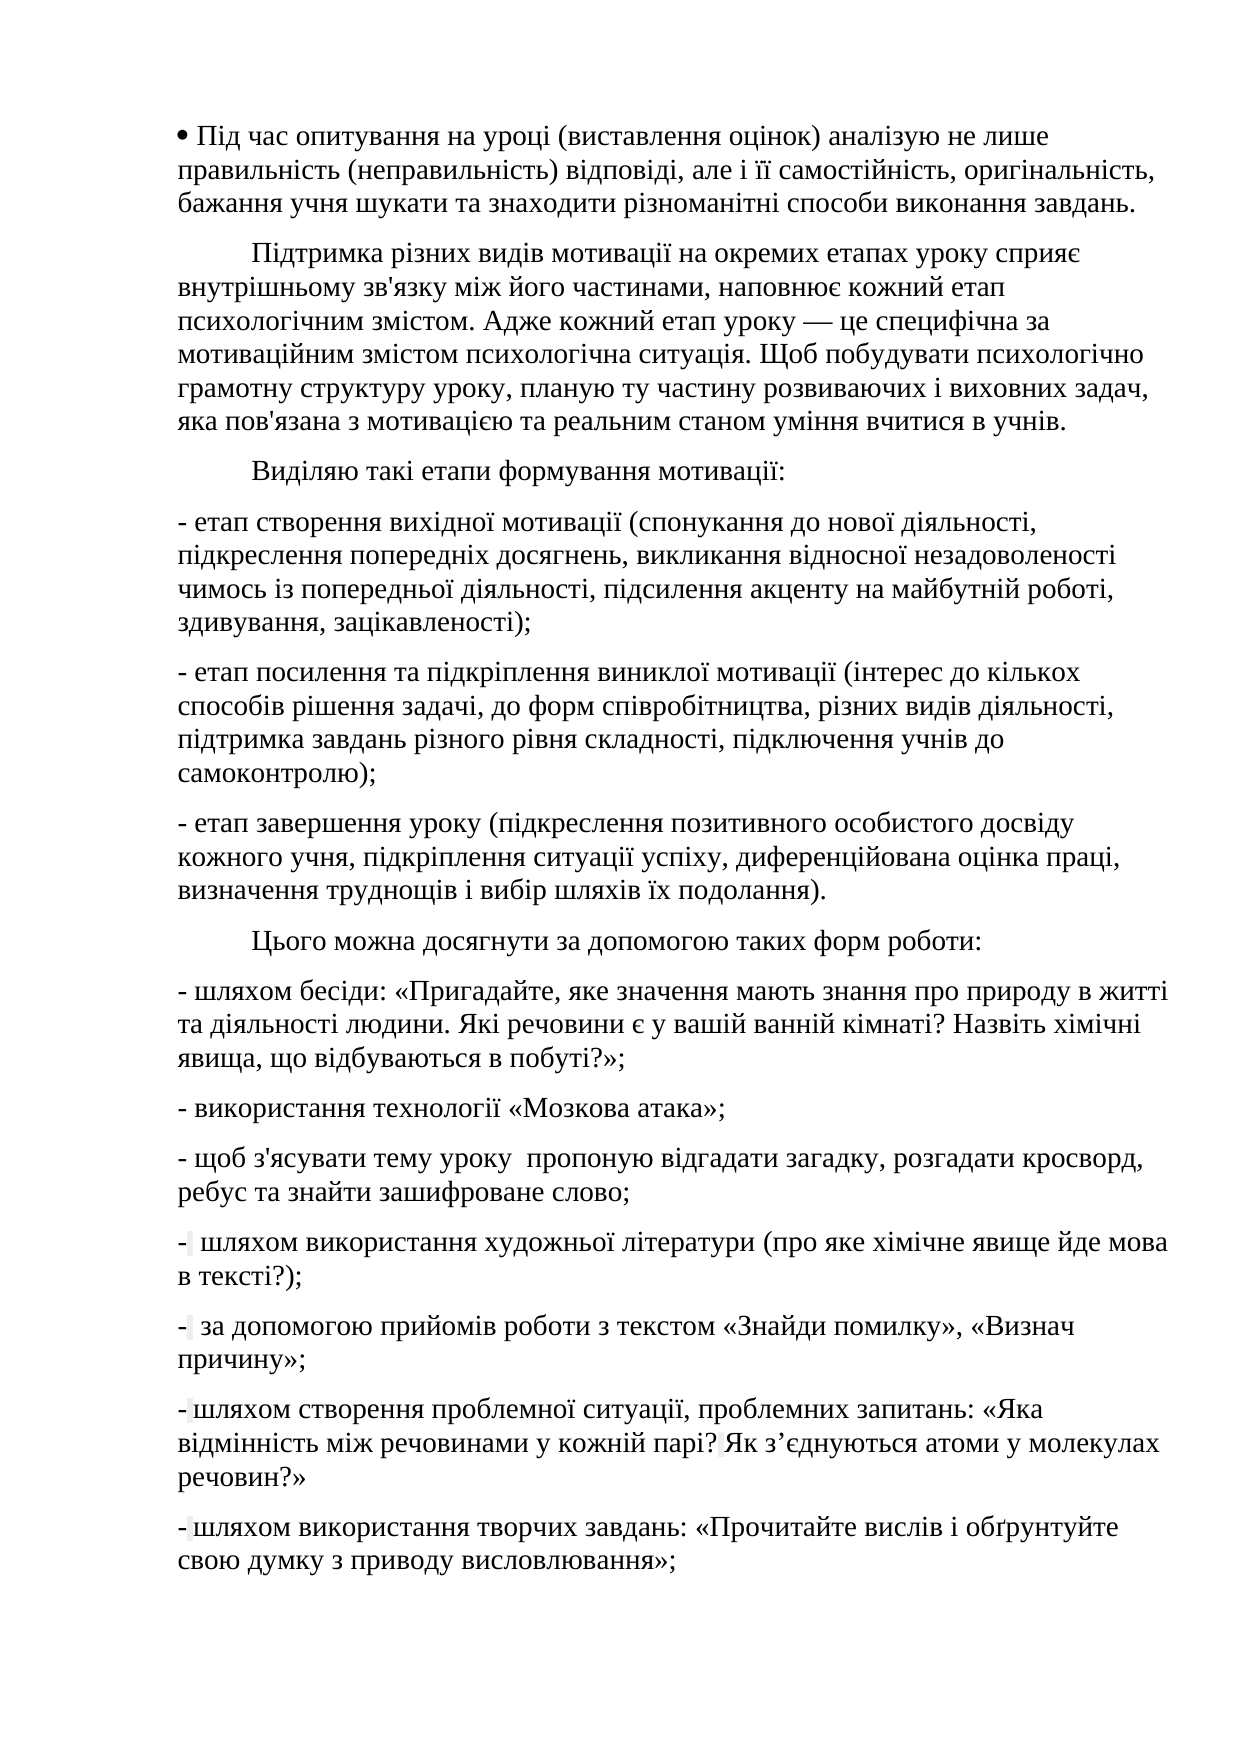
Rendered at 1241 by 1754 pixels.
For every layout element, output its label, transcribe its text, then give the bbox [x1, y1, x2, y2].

text Цього можна досягнути за допомогою таких форм роботи: [177, 923, 1181, 956]
text - за допомогою прийомів роботи з текстом «Знайди помилку», «Визнач причину»; [177, 1308, 1181, 1375]
text - етап посилення та підкріплення виниклої мотивації (інтерес до кількох способів рішення задачі, до форм співробітництва, різних видів діяльності, підтримка завдань різного рівня складності, підключення учнів до самоконтролю); [177, 654, 1181, 789]
text Підтримка різних видів мотивації на окремих етапах уроку сприяє внутрішньому зв'язку між його частинами, наповнює кожний етап психологічним змістом. Адже кожний етап уроку — це специфічна за мотиваційним змістом психологічна ситуація. Щоб побудувати психологічно грамотну структуру уроку, планую ту частину розвиваючих і виховних задач, яка пов'язана з мотивацією та реальним станом уміння вчитися в учнів. [177, 236, 1181, 437]
text Виділяю такі етапи формування мотивації: [177, 453, 1181, 487]
text - етап завершення уроку (підкреслення позитивного особистого досвіду кожного учня, підкріплення ситуації успіху, диференційована оцінка праці, визначення труднощів і вибір шляхів їх подолання). [177, 805, 1181, 906]
text - шляхом бесіди: «Пригадайте, яке значення мають знання про природу в житті та діяльності людини. Які речовини є у вашій ванній кімнаті? Назвіть хімічні явища, що відбуваються в побуті?»; [177, 973, 1181, 1073]
text - використання технології «Мозкова атака»; [177, 1090, 1181, 1124]
text ​ Під час опитування на уроці (виставлення оцінок) аналізую не лише правильність (неправильність) відповіді, але і її самостійність, оригінальність, ба​жання учня шукати та знаходити різноманітні спо​соби виконання завдань. [177, 118, 1181, 219]
text - шляхом використання творчих завдань: «Прочитайте вислів і обґрунтуйте свою думку з приводу висловлювання»; [177, 1509, 1181, 1576]
text - щоб з'ясувати тему уроку пропоную відгадати загадку, розгадати кросворд, ребус та знайти зашифроване слово; [177, 1140, 1181, 1207]
text - шляхом використання художньої літератури (про яке хімічне явище йде мова в тексті?); [177, 1224, 1181, 1291]
text - шляхом створення проблемної ситуації, проблемних запитань: «Яка відмінність між речовинами у кожній парі? Як з’єднуються атоми у молекулах речовин?» [177, 1392, 1181, 1492]
text - етап створення вихідної мотивації (спонукання до нової діяльності, підкреслення попередніх досягнень, викликання відносної незадоволеності чимось із попередньої діяльності, підсилення акценту на майбутній роботі, здивування, зацікавленості); [177, 504, 1181, 638]
